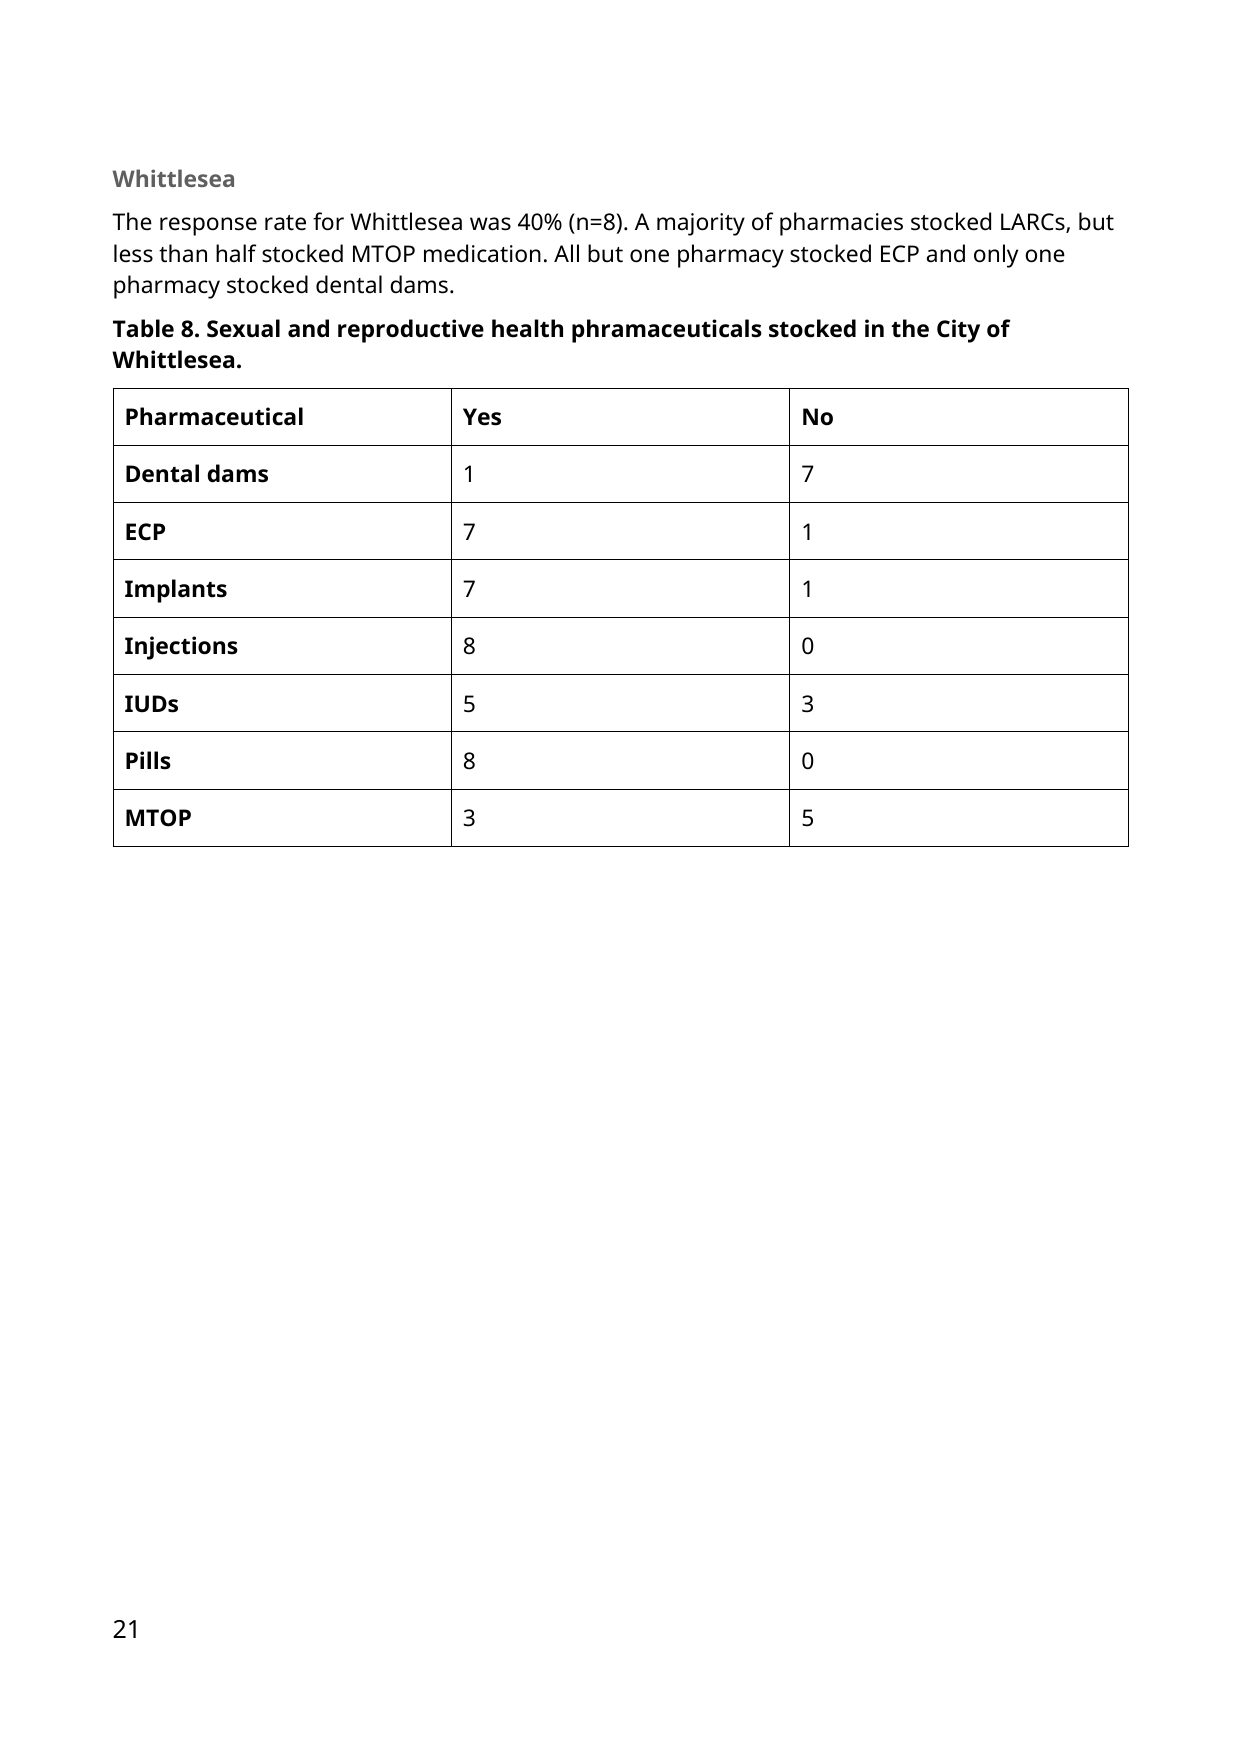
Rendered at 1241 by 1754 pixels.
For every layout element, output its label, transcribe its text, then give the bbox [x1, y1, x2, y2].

table_cell Implants [114, 560, 451, 617]
table_cell 7 [790, 446, 1128, 502]
table_cell 1 [452, 446, 789, 502]
table_cell 7 [452, 560, 789, 617]
table_cell Dental dams [114, 446, 451, 502]
text The response rate for Whittlesea was 40% (n=8). A majority of pharmacies stocked LARCs, but less than half stocked MTOP medication. All but one pharmacy stocked ECP and only one pharmacy stocked dental dams. [112, 206, 1128, 300]
table_cell 3 [790, 675, 1128, 731]
table_cell Pills [114, 732, 451, 788]
table_cell MTOP [114, 790, 451, 846]
table_header Yes [452, 389, 789, 445]
table_cell 0 [790, 618, 1128, 674]
table_cell 1 [790, 560, 1128, 617]
table_cell 5 [452, 675, 789, 731]
table_header Pharmaceutical [114, 389, 451, 445]
table_header No [790, 389, 1128, 445]
table_cell 3 [452, 790, 789, 846]
subtitle Whittlesea [112, 162, 1128, 194]
table_cell 7 [452, 503, 789, 559]
table_cell 5 [790, 790, 1128, 846]
table_cell 8 [452, 618, 789, 674]
table_cell IUDs [114, 675, 451, 731]
table_cell Injections [114, 618, 451, 674]
table_cell 1 [790, 503, 1128, 559]
table_cell 8 [452, 732, 789, 788]
table_cell ECP [114, 503, 451, 559]
table_cell 0 [790, 732, 1128, 788]
text Table 8. Sexual and reproductive health phramaceuticals stocked in the City of Whittlesea. [112, 312, 1128, 375]
